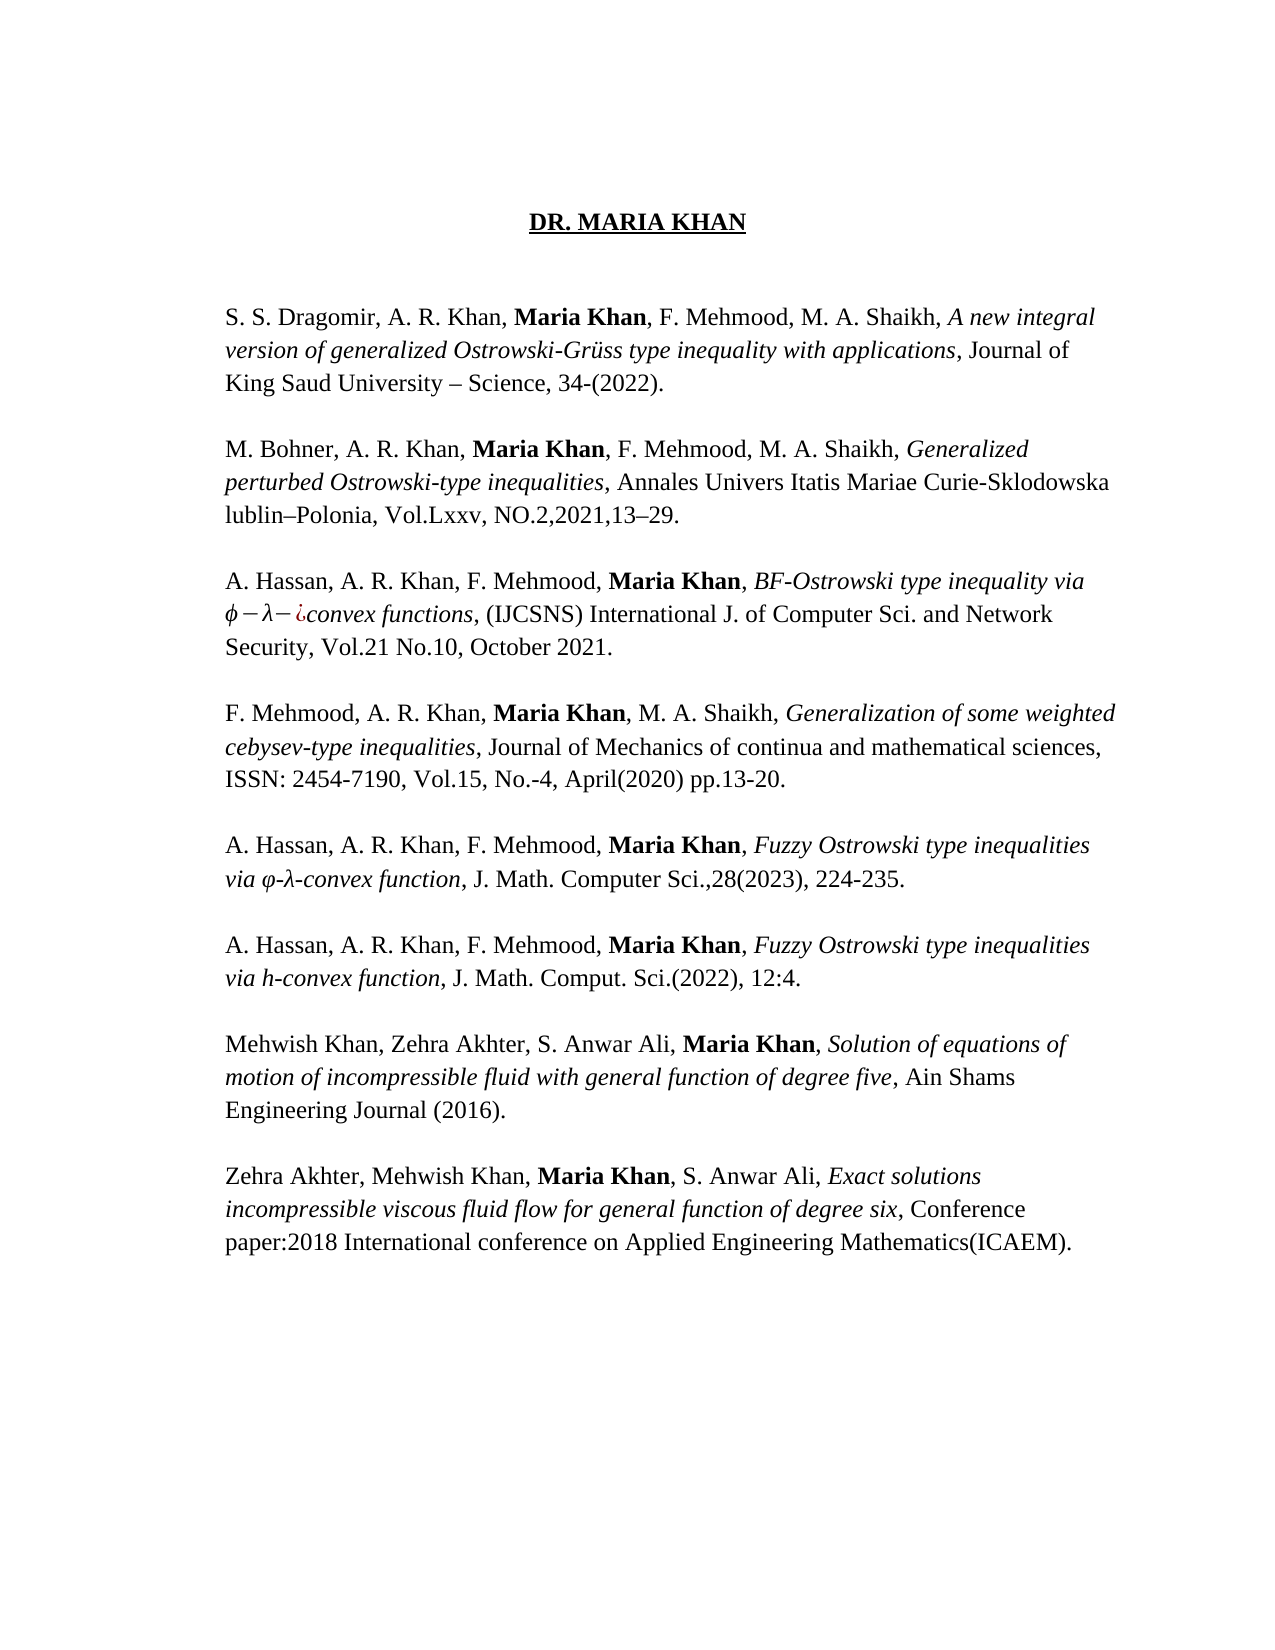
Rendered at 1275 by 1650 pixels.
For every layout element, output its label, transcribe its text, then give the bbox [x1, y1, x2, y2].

list A. Hassan, A. R. Khan, F. Mehmood, Maria Khan, BF-Ostrowski type inequality via convex functions, (IJCSNS) International J. of Computer Sci. and Network Security, Vol.21 No.10, October 2021. [225, 566, 1125, 661]
list A. Hassan, A. R. Khan, F. Mehmood, Maria Khan, Fuzzy Ostrowski type inequalities via φ-λ-convex function, J. Math. Computer Sci.,28(2023), 224-235. [225, 831, 1125, 892]
list Mehwish Khan, Zehra Akhter, S. Anwar Ali, Maria Khan, Solution of equations of motion of incompressible fluid with general function of degree five, Ain Shams Engineering Journal (2016). [225, 1029, 1125, 1123]
list Zehra Akhter, Mehwish Khan, Maria Khan, S. Anwar Ali, Exact solutions incompressible viscous fluid flow for general function of degree six, Conference paper:2018 International conference on Applied Engineering Mathematics(ICAEM). [225, 1161, 1125, 1256]
list S. S. Dragomir, A. R. Khan, Maria Khan, F. Mehmood, M. A. Shaikh, A new integral version of generalized Ostrowski-Grüss type inequality with applications, Journal of King Saud University – Science, 34-(2022). [225, 302, 1125, 397]
list F. Mehmood, A. R. Khan, Maria Khan, M. A. Shaikh, Generalization of some weighted cebysev-type inequalities, Journal of Mechanics of continua and mathematical sciences, ISSN: 2454-7190, Vol.15, No.-4, April(2020) pp.13-20. [225, 698, 1125, 793]
list M. Bohner, A. R. Khan, Maria Khan, F. Mehmood, M. A. Shaikh, Generalized perturbed Ostrowski-type inequalities, Annales Univers Itatis Mariae Curie-Sklodowska lublin–Polonia, Vol.Lxxv, NO.2,2021,13–29. [225, 434, 1125, 529]
text DR. MARIA KHAN [150, 207, 1125, 236]
list A. Hassan, A. R. Khan, F. Mehmood, Maria Khan, Fuzzy Ostrowski type inequalities via h-convex function, J. Math. Comput. Sci.(2022), 12:4. [225, 930, 1125, 991]
